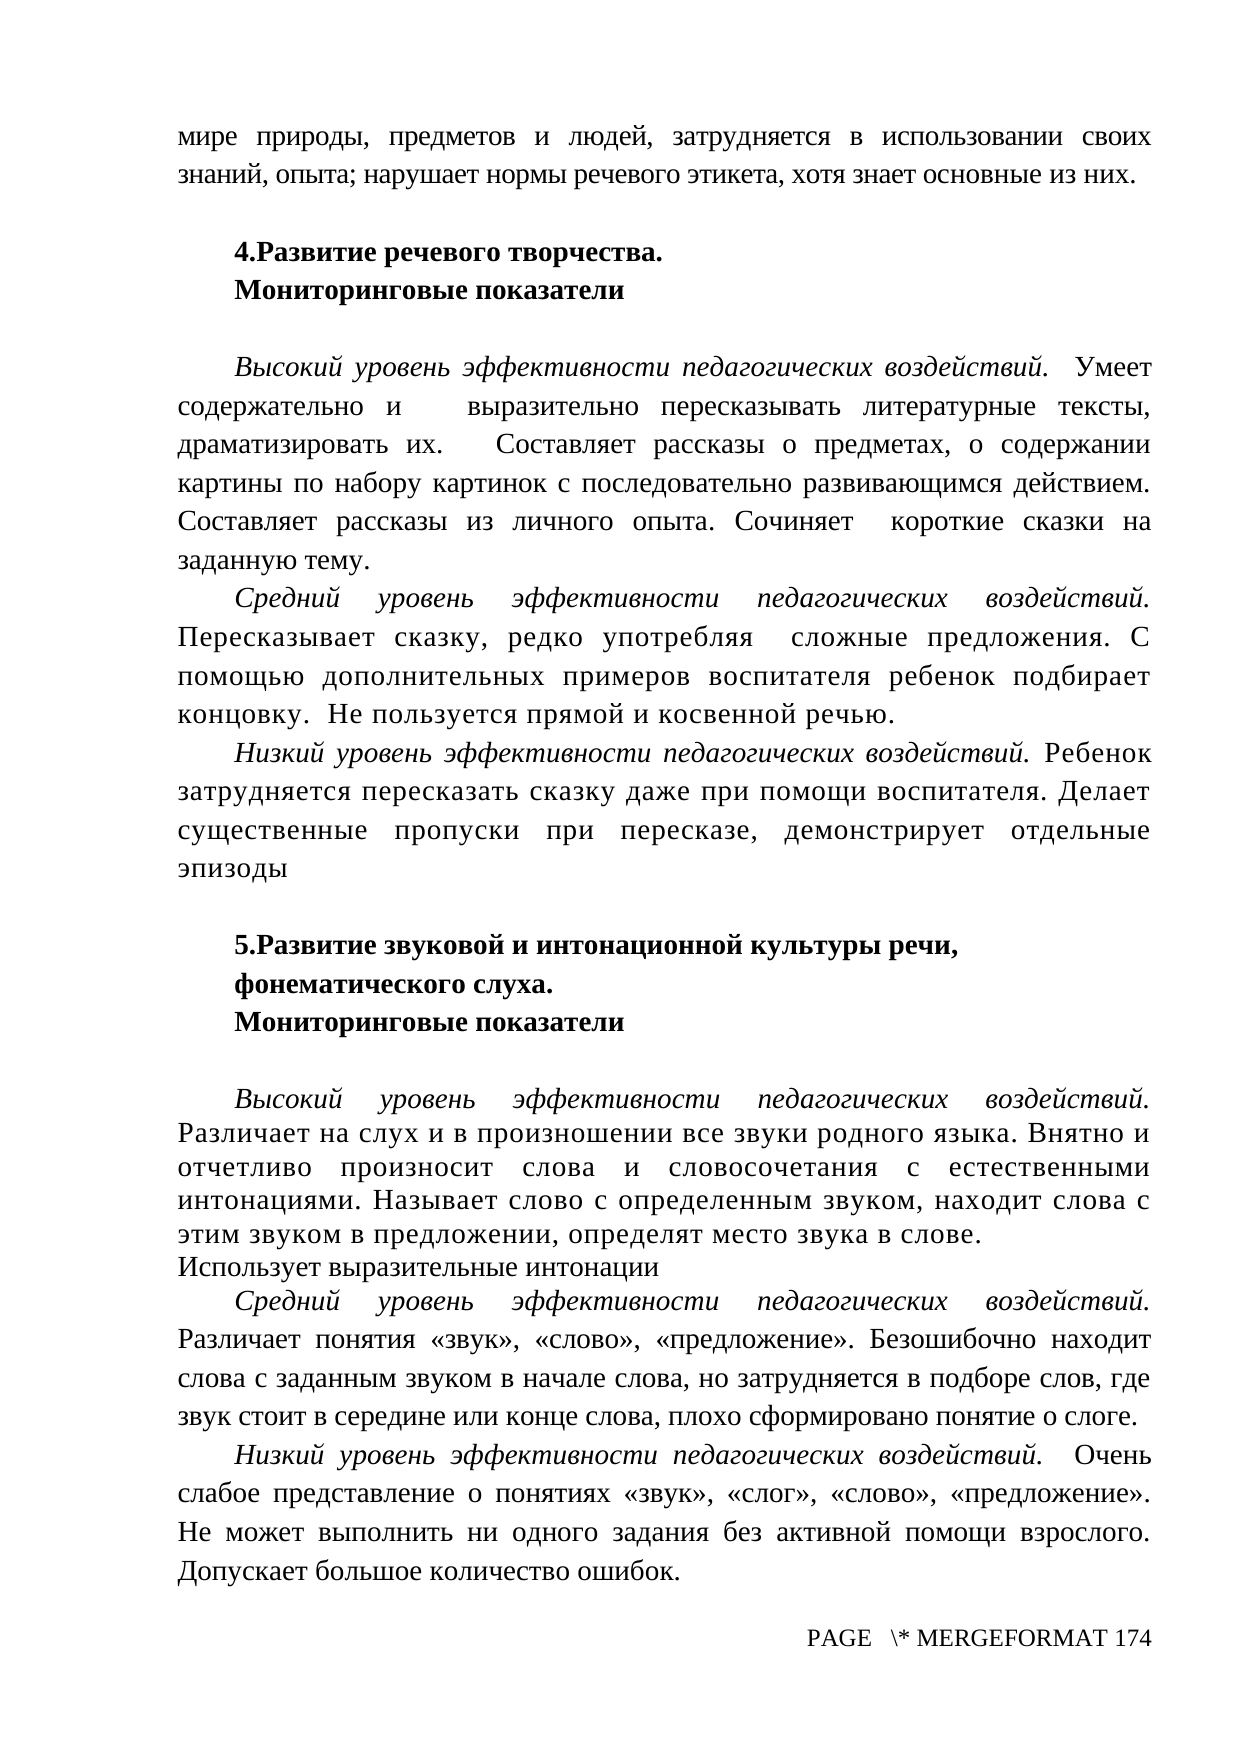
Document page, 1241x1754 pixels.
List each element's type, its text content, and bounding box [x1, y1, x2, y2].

text Низкий уровень эффективности педагогических воздействий. Ребенок затрудняется пересказать сказку даже при помощи воспитателя. Делает существенные пропуски при пересказе, демонстрирует отдельные эпизоды [177, 735, 1152, 884]
text Низкий уровень эффективности педагогических воздействий. Очень слабое представление о понятиях «звук», «слог», «слово», «предложение». Не может выполнить ни одного задания без активной помощи взрослого. Допускает большое количество ошибок. [177, 1437, 1152, 1586]
text Высокий уровень эффективности педагогических воздействий. Умеет содержательно и выразительно пересказывать литературные тексты, драматизировать их. Составляет рассказы о предметах, о содержании картины по набору картинок с последовательно развивающимся действием. Составляет рассказы из личного опыта. Сочиняет короткие сказки на заданную тему. [177, 349, 1152, 576]
text Высокий уровень эффективности педагогических воздействий. Различает на слух и в произношении все звуки родного языка. Внятно и отчетливо произносит слова и словосочетания с естественными интонациями. Называет слово с определенным звуком, находит слова с этим звуком в предложении, определят место звука в слове. [177, 1082, 1152, 1249]
text Средний уровень эффективности педагогических воздействий. Пересказывает сказку, редко употребляя сложные предложения. С помощью дополнительных примеров воспитателя ребенок подбирает концовку. Не пользуется прямой и косвенной речью. [177, 581, 1152, 730]
text Использует выразительные интонации [177, 1249, 1152, 1283]
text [177, 118, 1152, 190]
text Мониторинговые показатели [177, 1004, 1152, 1038]
text Мониторинговые показатели [177, 272, 1152, 306]
text фонематического слуха. [177, 966, 1152, 999]
text Средний уровень эффективности педагогических воздействий. Различает понятия «звук», «слово», «предложение». Безошибочно находит слова с заданным звуком в начале слова, но затрудняется в подборе слов, где звук стоит в середине или конце слова, плохо сформировано понятие о слоге. [177, 1283, 1152, 1432]
text 5.Развитие звуковой и интонационной культуры речи, [177, 927, 1152, 961]
text 4.Развитие речевого творчества. [177, 234, 1152, 267]
